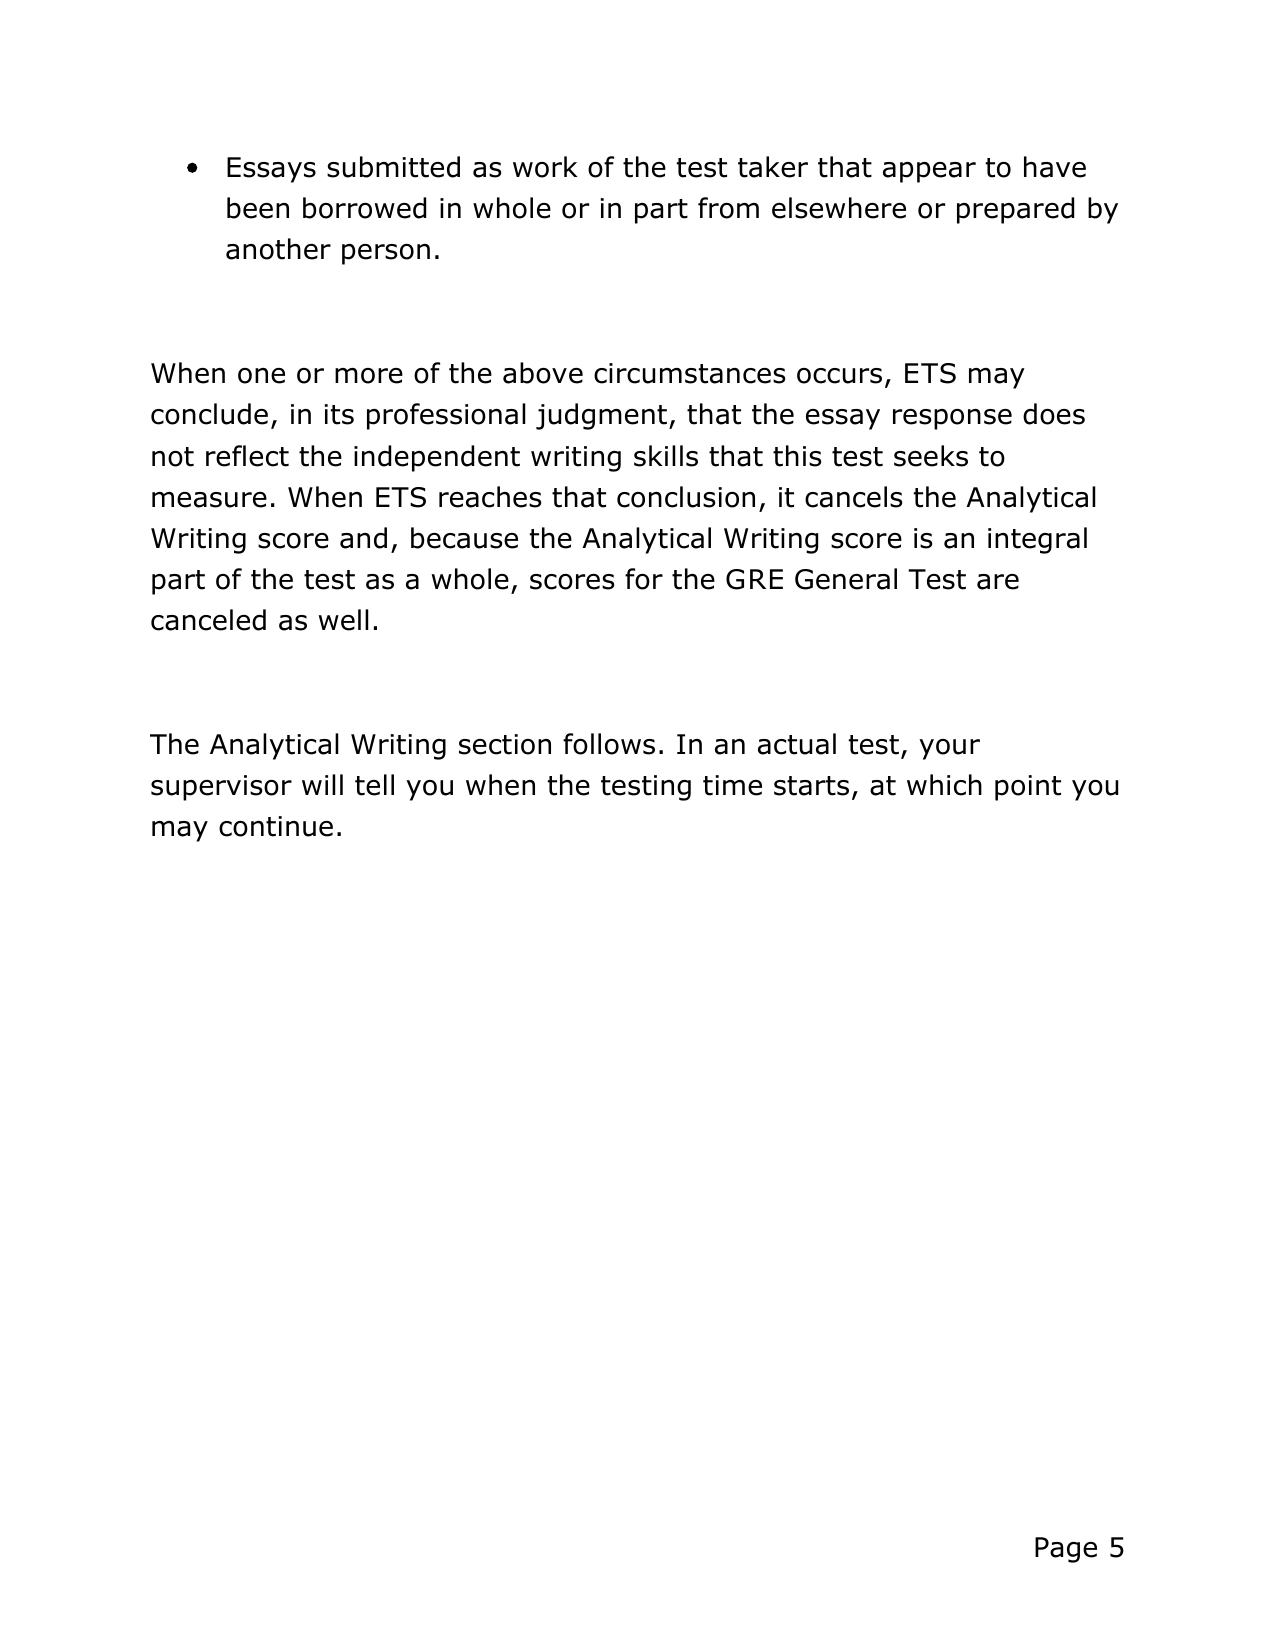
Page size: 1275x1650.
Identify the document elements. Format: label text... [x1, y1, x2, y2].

text The Analytical Writing section follows. In an actual test, your supervisor will tell you when the testing time starts, at which point you may continue. [150, 727, 1125, 842]
list Essays submitted as work of the test taker that appear to have been borrowed in whole or in part from elsewhere or prepared by another person. [187, 150, 1125, 265]
text When one or more of the above circumstances occurs, E T S may conclude, in its professional judgment, that the essay response does not reflect the independent writing skills that this test seeks to measure. When E T S reaches that conclusion, it cancels the Analytical Writing score and, because the Analytical Writing score is an integral part of the test as a whole, scores for the G R E General Test are canceled as well. [150, 356, 1125, 636]
